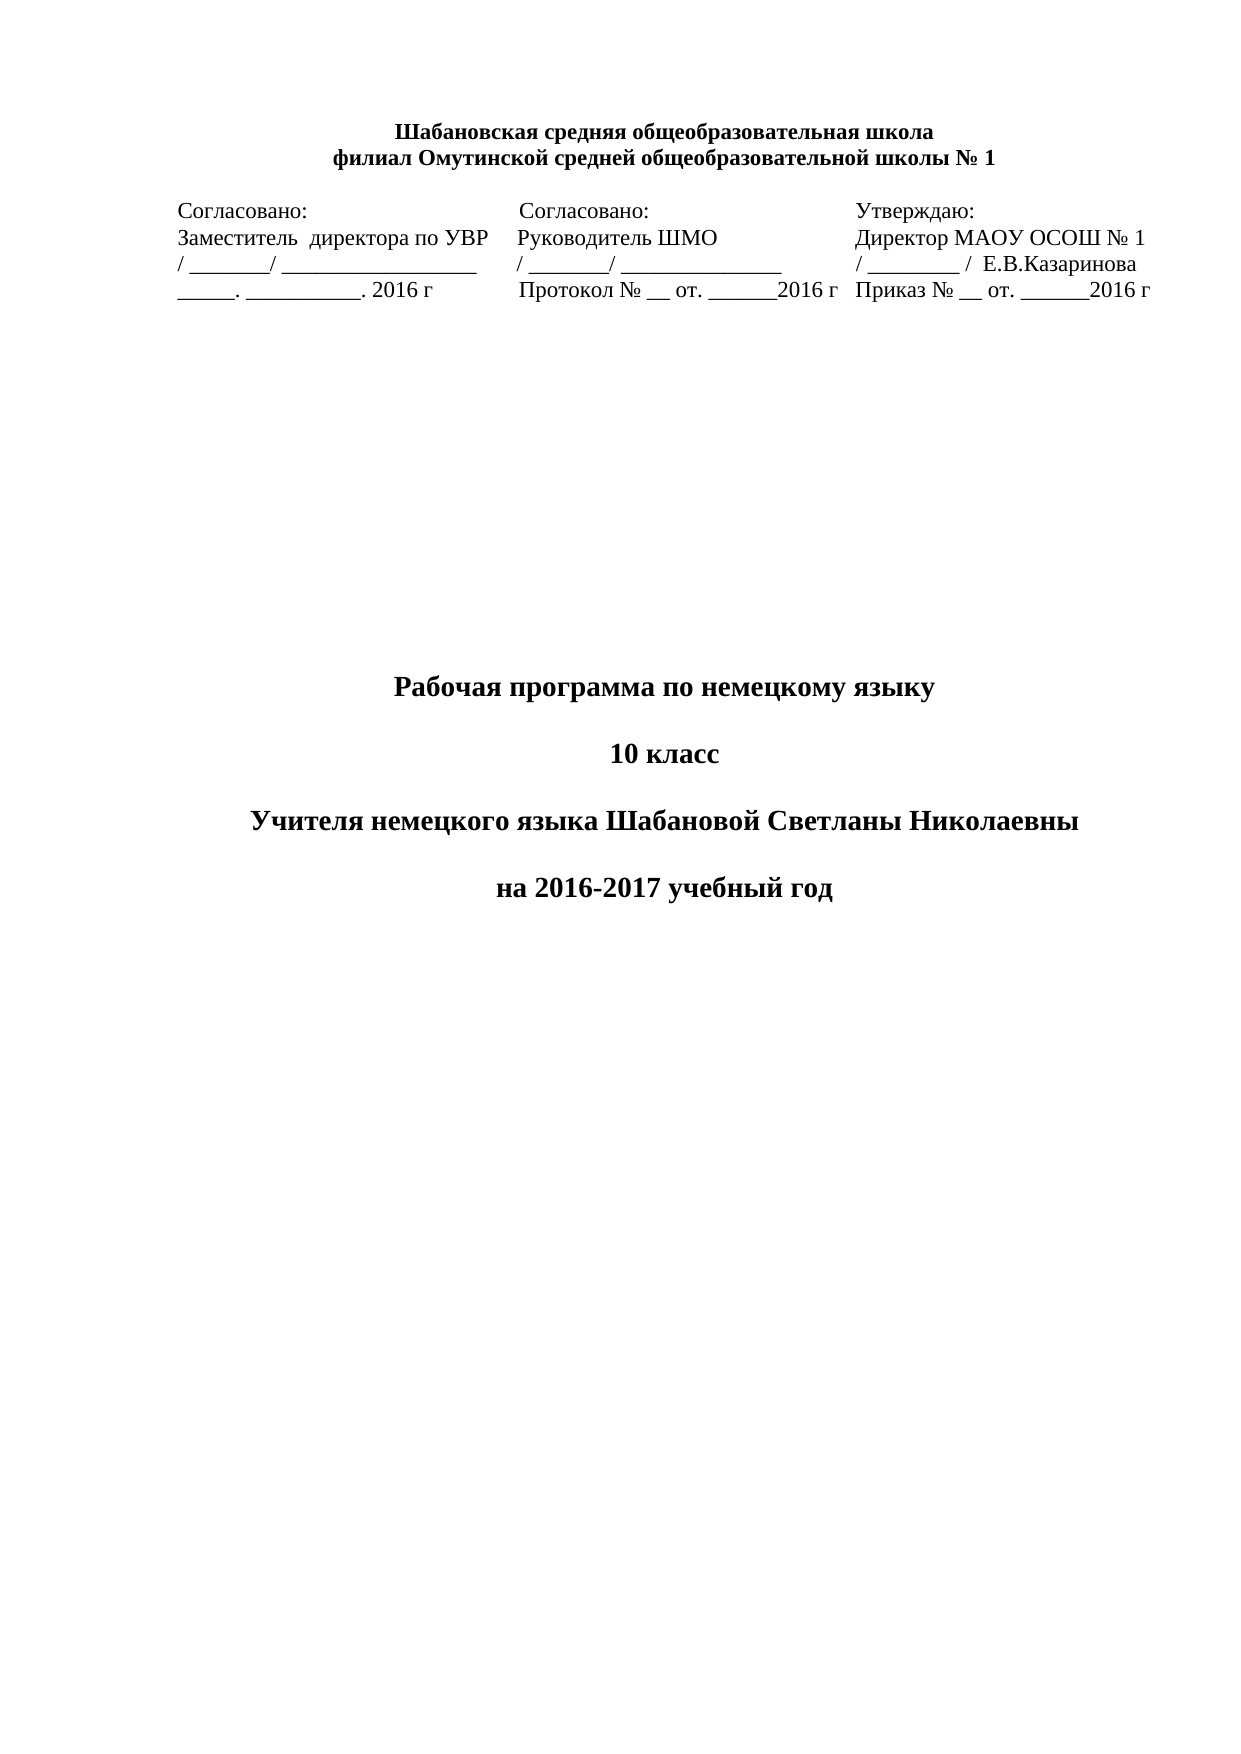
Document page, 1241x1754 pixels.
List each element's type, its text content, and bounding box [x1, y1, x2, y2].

text на 2016-2017 учебный год [177, 870, 1152, 904]
text Шабановская средняя общеобразовательная школа [177, 118, 1152, 144]
text Рабочая программа по немецкому языку [177, 669, 1152, 703]
text Согласовано: Согласовано: Утверждаю: [177, 197, 1152, 223]
text 10 класс [177, 736, 1152, 770]
text филиал Омутинской средней общеобразовательной школы № 1 [177, 144, 1152, 171]
text Учителя немецкого языка Шабановой Светланы Николаевны [177, 803, 1152, 837]
text _____. __________. 2016 г Протокол № __ от. ______2016 г Приказ № __ от. ______2016 г [177, 276, 1152, 303]
text Заместитель директора по УВР Руководитель ШМО Директор МАОУ ОСОШ № 1 [177, 223, 1152, 250]
text / _______/ _________________ / _______/ ______________ / ________ / Е.В.Казаринова [177, 250, 1152, 276]
